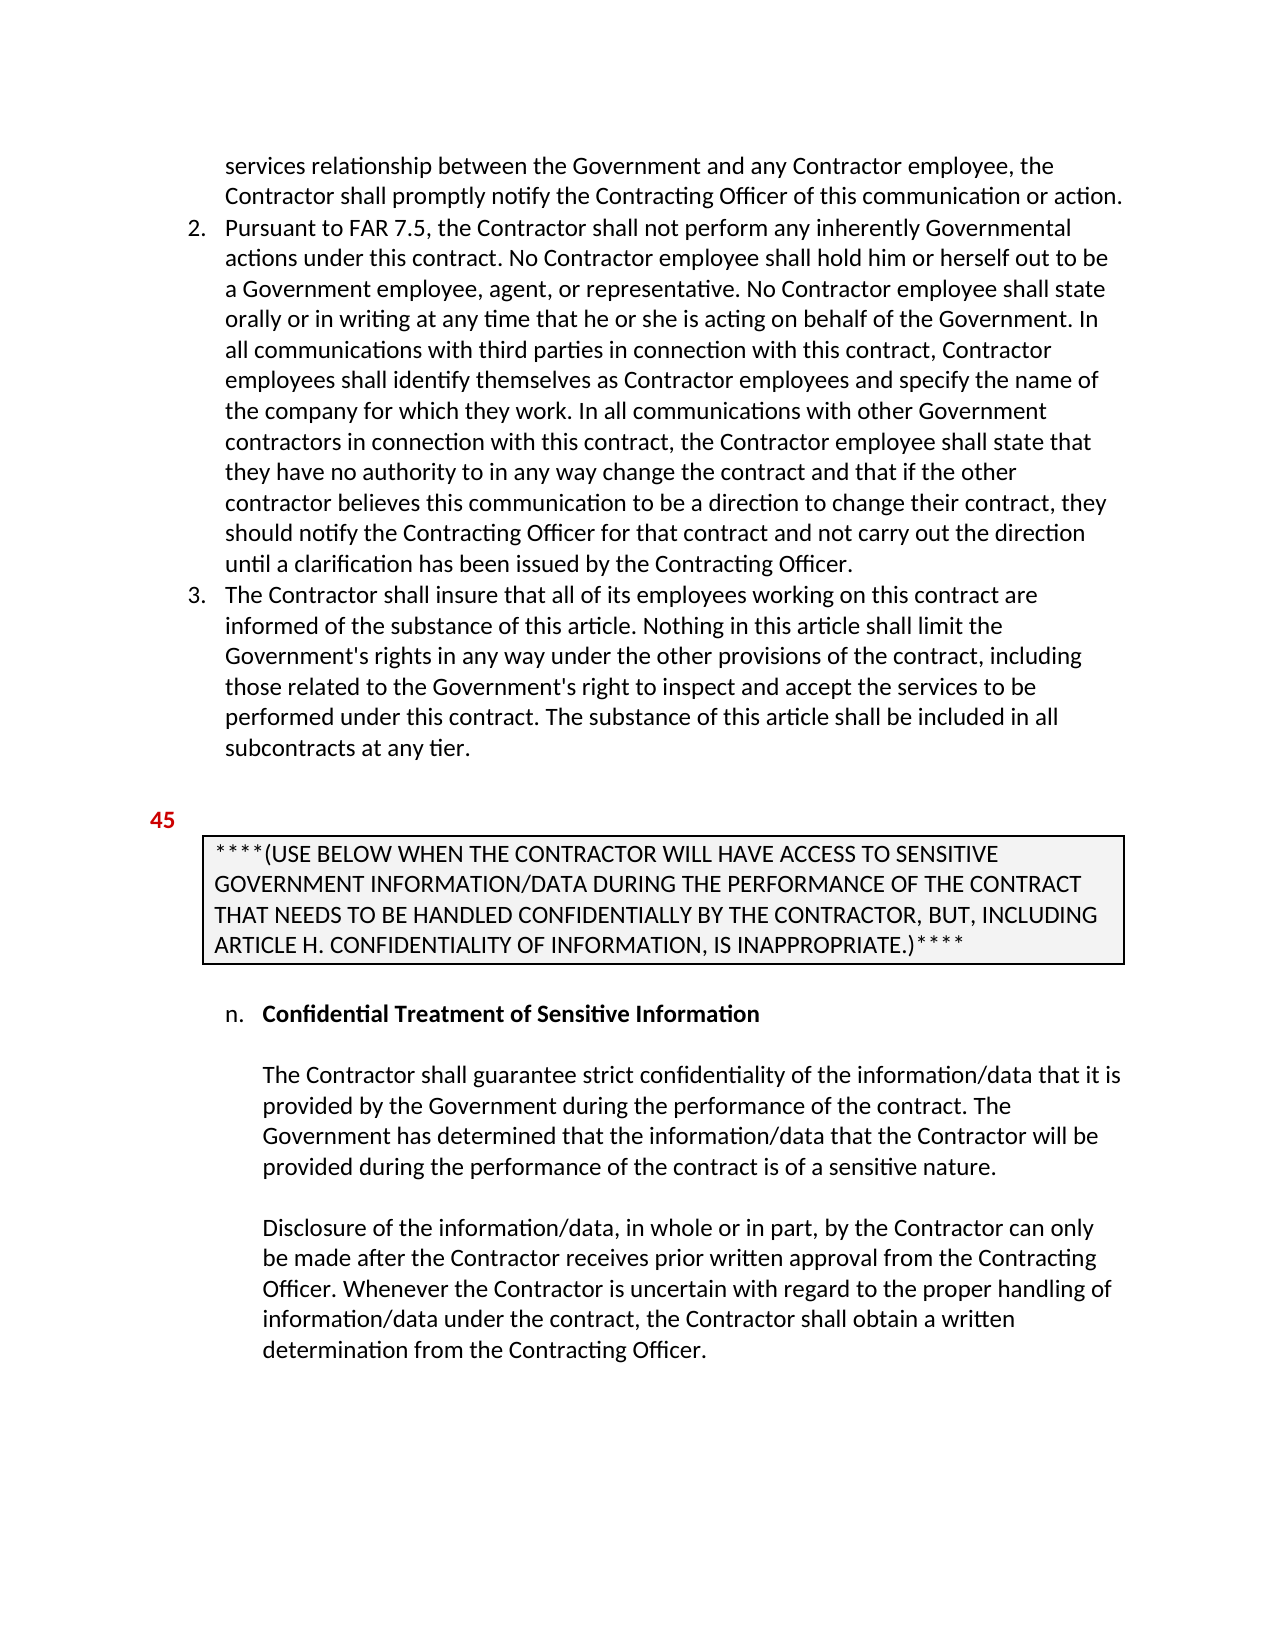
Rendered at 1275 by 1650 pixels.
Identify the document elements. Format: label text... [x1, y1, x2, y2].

list Pursuant to FAR 7.5, the Contractor shall not perform any inherently Governmental actions under this contract. No Contractor employee shall hold him or herself out to be a Government employee, agent, or representative. No Contractor employee shall state orally or in writing at any time that he or she is acting on behalf of the Government. In all communications with third parties in connection with this contract, Contractor employees shall identify themselves as Contractor employees and specify the name of the company for which they work. In all communications with other Government contractors in connection with this contract, the Contractor employee shall state that they have no authority to in any way change the contract and that if the other contractor believes this communication to be a direction to change their contract, they should notify the Contracting Officer for that contract and not carry out the direction until a clarification has been issued by the Contracting Officer. [187, 212, 1125, 578]
table_header ****(USE BELOW WHEN THE CONTRACTOR WILL HAVE ACCESS TO SENSITIVE GOVERNMENT INFORMATION/DATA DURING THE PERFORMANCE OF THE CONTRACT THAT NEEDS TO BE HANDLED CONFIDENTIALLY BY THE CONTRACTOR, BUT, INCLUDING ARTICLE H. CONFIDENTIALITY OF INFORMATION, IS INAPPROPRIATE.)**** [204, 837, 1123, 963]
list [187, 150, 1125, 211]
list The Contractor shall insure that all of its employees working on this contract are informed of the substance of this article. Nothing in this article shall limit the Government's rights in any way under the other provisions of the contract, including those related to the Government's right to inspect and accept the services to be performed under this contract. The substance of this article shall be included in all subcontracts at any tier. [187, 579, 1125, 762]
list Confidential Treatment of Sensitive Information The Contractor shall guarantee strict confidentiality of the information/data that it is provided by the Government during the performance of the contract. The Government has determined that the information/data that the Contractor will be provided during the performance of the contract is of a sensitive nature. Disclosure of the information/data, in whole or in part, by the Contractor can only be made after the Contractor receives prior written approval from the Contracting Officer. Whenever the Contractor is uncertain with regard to the proper handling of information/data under the contract, the Contractor shall obtain a written determination from the Contracting Officer. [225, 998, 1125, 1364]
text 45 [150, 804, 1125, 835]
